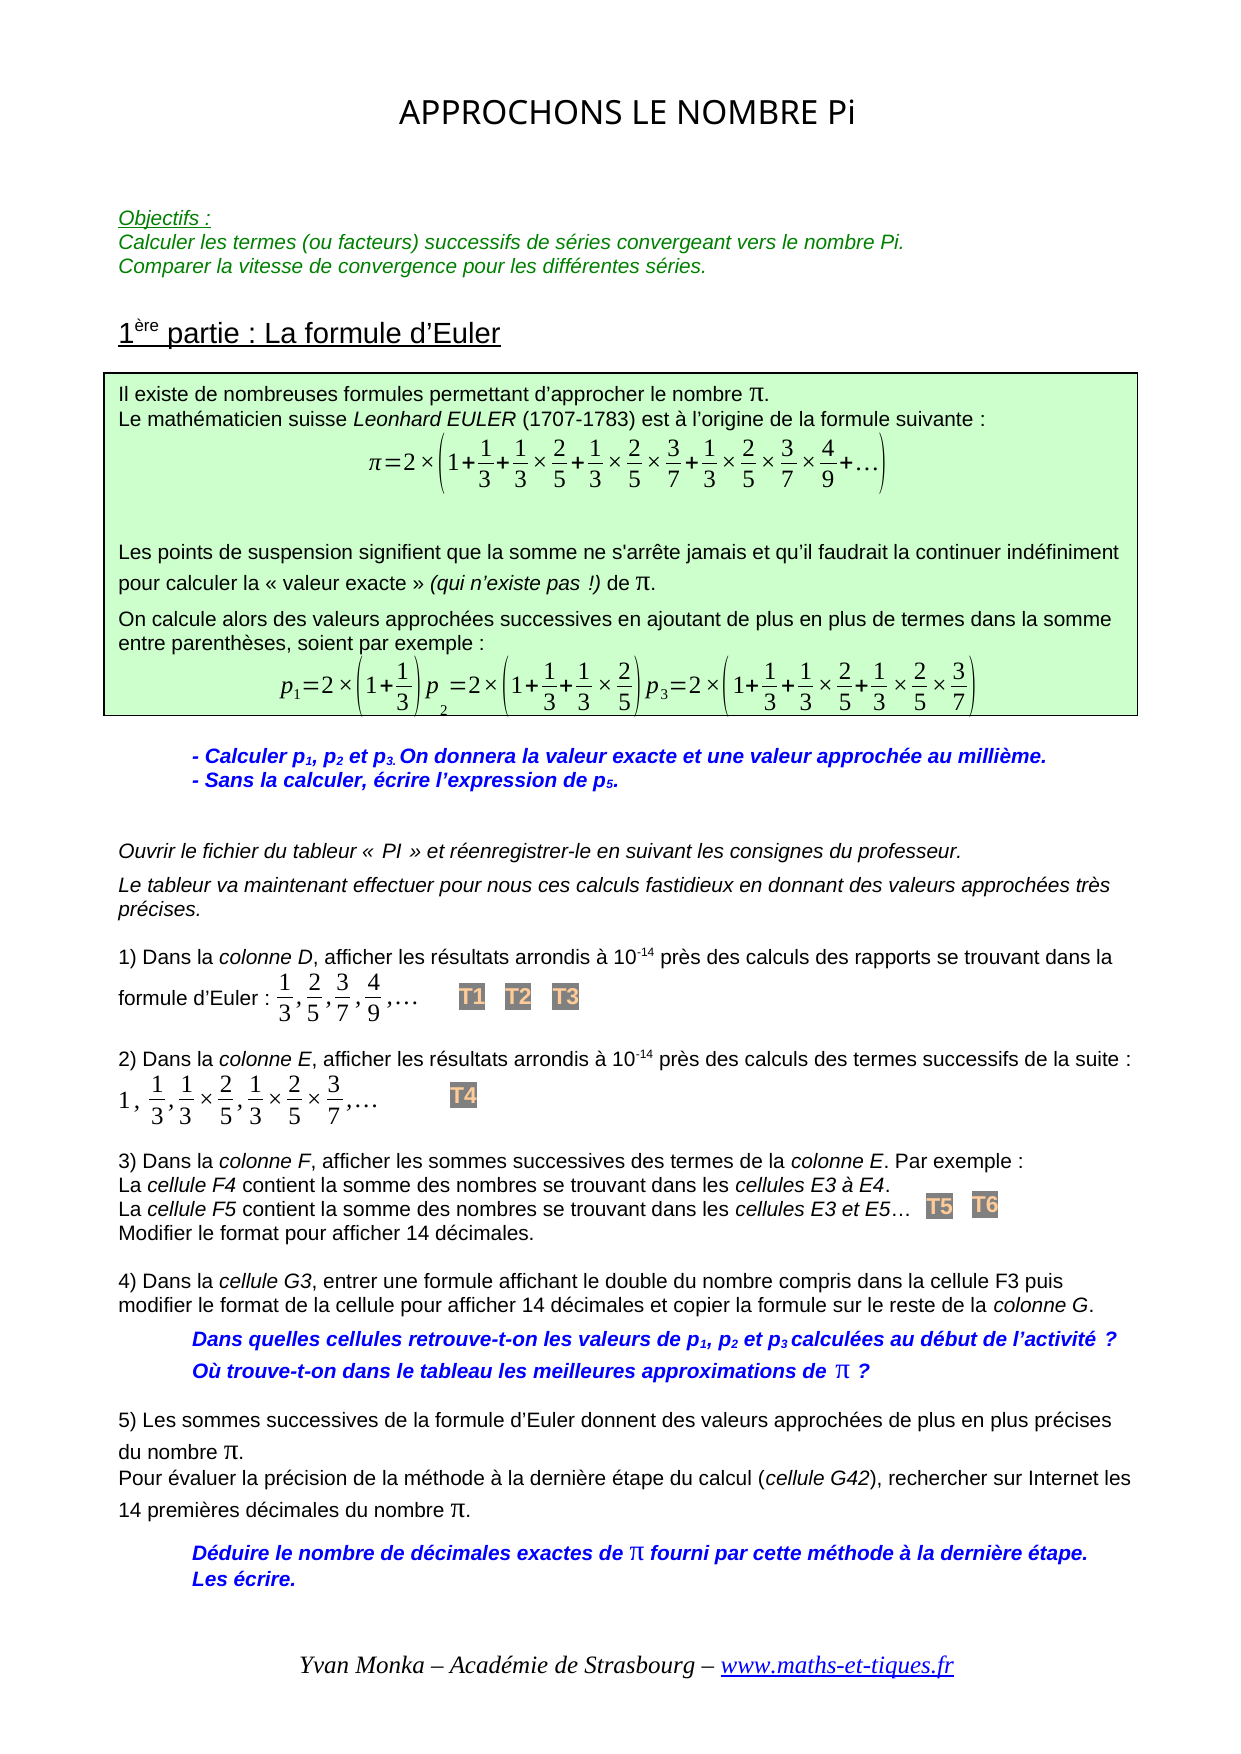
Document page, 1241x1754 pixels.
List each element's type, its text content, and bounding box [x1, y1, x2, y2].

text 1ère partie : La formule d’Euler [118, 316, 1137, 350]
text Le tableur va maintenant effectuer pour nous ces calculs fastidieux en donnant des valeurs approchées très précises. [118, 873, 1137, 921]
text Les écrire. [192, 1566, 1137, 1590]
text La cellule F4 contient la somme des nombres se trouvant dans les cellules E3 à E4. [118, 1173, 1137, 1197]
text Objectifs : [118, 206, 1137, 230]
text Calculer les termes (ou facteurs) successifs de séries convergeant vers le nombre Pi. [118, 230, 1137, 254]
text 1) Dans la colonne D, afficher les résultats arrondis à 10-14 près des calculs des rapports se trouvant dans la formule d’Euler : [118, 945, 1137, 1028]
text 3) Dans la colonne F, afficher les sommes successives des termes de la colonne E. Par exemple : [118, 1149, 1137, 1173]
text - Calculer p1, p2 et p3. On donnera la valeur exacte et une valeur approchée au millième. [192, 743, 1137, 767]
text Le mathématicien suisse Leonhard EULER (1707-1783) est à l’origine de la formule suivante : [118, 407, 1137, 431]
text 4) Dans la cellule G3, entrer une formule affichant le double du nombre compris dans la cellule F3 puis modifier le format de la cellule pour afficher 14 décimales et copier la formule sur le reste de la colonne G. [118, 1269, 1137, 1317]
text 2) Dans la colonne E, afficher les résultats arrondis à 10-14 près des calculs des termes successifs de la suite : [118, 1047, 1137, 1071]
text On calcule alors des valeurs approchées successives en ajoutant de plus en plus de termes dans la somme entre parenthèses, soient par exemple : [118, 607, 1137, 654]
text APPROCHONS LE NOMBRE Pi [118, 89, 1137, 134]
text Où trouve-t-on dans le tableau les meilleures approximations de π ? [118, 1351, 1137, 1384]
text Pour évaluer la précision de la méthode à la dernière étape du calcul (cellule G42), rechercher sur Internet les 14 premières décimales du nombre π. [118, 1466, 1137, 1523]
text - Sans la calculer, écrire l’expression de p5. [192, 767, 1137, 791]
text Déduire le nombre de décimales exactes de π fourni par cette méthode à la dernière étape. [192, 1533, 1137, 1566]
text Dans quelles cellules retrouve-t-on les valeurs de p1, p2 et p3 calculées au début de l’activité ? [192, 1327, 1137, 1351]
text Comparer la vitesse de convergence pour les différentes séries. [118, 254, 1137, 278]
text Ouvrir le fichier du tableur « PI » et réenregistrer-le en suivant les consignes du professeur. [118, 839, 1137, 863]
text Modifier le format pour afficher 14 décimales. [118, 1221, 1048, 1245]
text Les points de suspension signifient que la somme ne s'arrête jamais et qu’il faudrait la continuer indéfiniment pour calculer la « valeur exacte » (qui n’existe pas !) de π. [118, 539, 1137, 597]
text Il existe de nombreuses formules permettant d’approcher le nombre π. [118, 374, 1137, 407]
text 5) Les sommes successives de la formule d’Euler donnent des valeurs approchées de plus en plus précises du nombre π. [118, 1408, 1137, 1466]
text La cellule F5 contient la somme des nombres se trouvant dans les cellules E3 et E5… [118, 1197, 1137, 1221]
